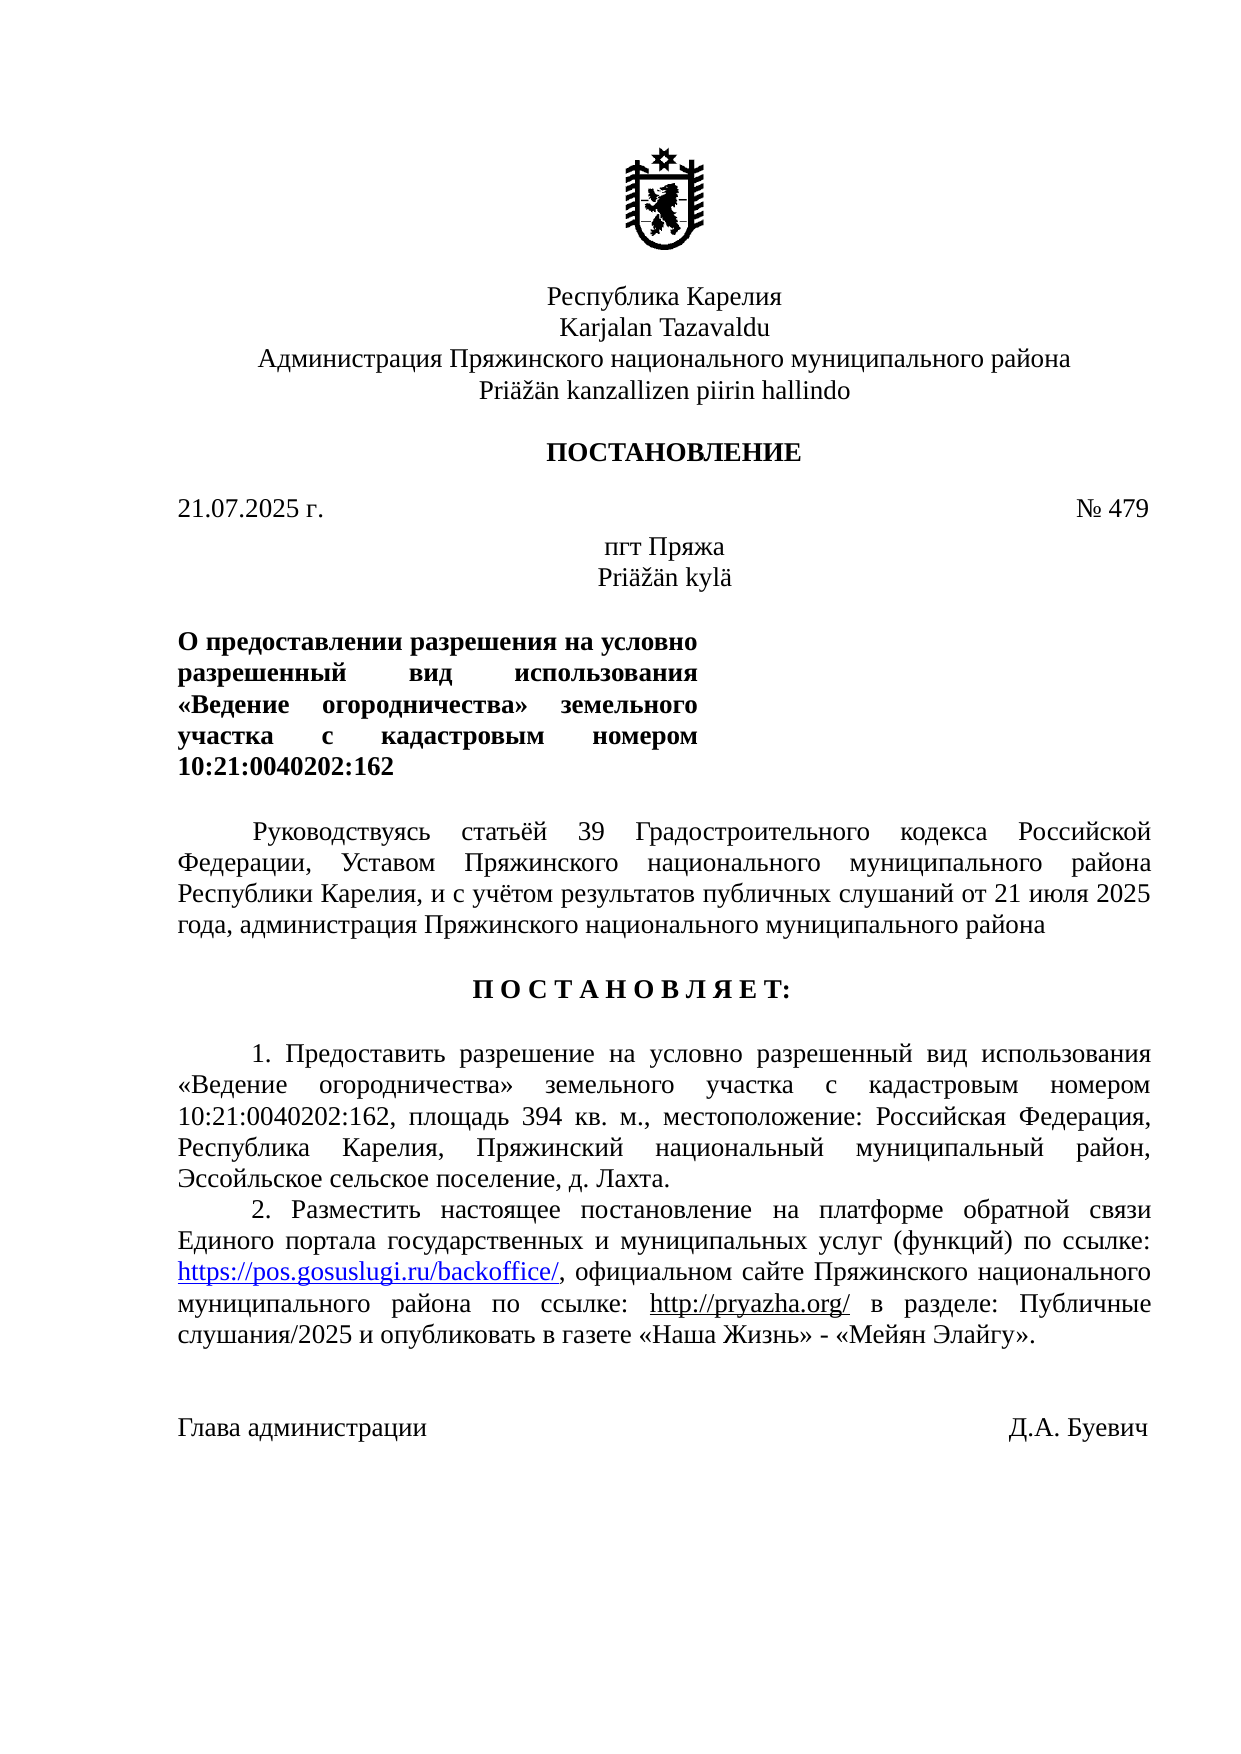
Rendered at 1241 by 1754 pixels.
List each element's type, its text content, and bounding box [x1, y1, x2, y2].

text ПОСТАНОВЛЕНИЕ [472, 436, 1152, 467]
text Priäžän kylä [177, 561, 1152, 592]
text Республика Карелия [177, 280, 1152, 311]
text 2. Разместить настоящее постановление на платформе обратной связи Единого портала государственных и муниципальных услуг (функций) по ссылке: https://pos.gosuslugi.ru/backoffice/, официальном сайте Пряжинского национального муниципального района по ссылке: http://pryazha.org/ в разделе: Публичные слушания/2025 и опубликовать в газете «Наша Жизнь» - «Мейян Элайгу». [177, 1193, 1152, 1349]
text Karjalan Tazavaldu [177, 311, 1152, 343]
text 1. Предоставить разрешение на условно разрешенный вид использования «Ведение огородничества» земельного участка с кадастровым номером 10:21:0040202:162, площадь 394 кв. м., местоположение: Российская Федерация, Республика Карелия, Пряжинский национальный муниципальный район, Эссойльское сельское поселение, д. Лахта. [177, 1037, 1152, 1193]
picture [624, 146, 705, 252]
text Администрация Пряжинского национального муниципального района [177, 343, 1152, 374]
text пгт Пряжа [177, 529, 1152, 561]
table_header О предоставлении разрешения на условно разрешенный вид использования «Ведение огородничества» земельного участка с кадастровым номером 10:21:0040202:162 [166, 625, 709, 781]
text Глава администрации Д.А. Буевич [177, 1411, 1152, 1442]
text П О С Т А Н О В Л Я Е Т: [471, 973, 1152, 1004]
text 21.07.2025 г. № 479 [177, 492, 1152, 523]
text Руководствуясь статьёй 39 Градостроительного кодекса Российской Федерации, Уставом Пряжинского национального муниципального района Республики Карелия, и с учётом результатов публичных слушаний от 21 июля 2025 года, администрация Пряжинского национального муниципального района [177, 815, 1152, 939]
text Priäžän kanzallizen piirin hallindo [177, 374, 1152, 405]
